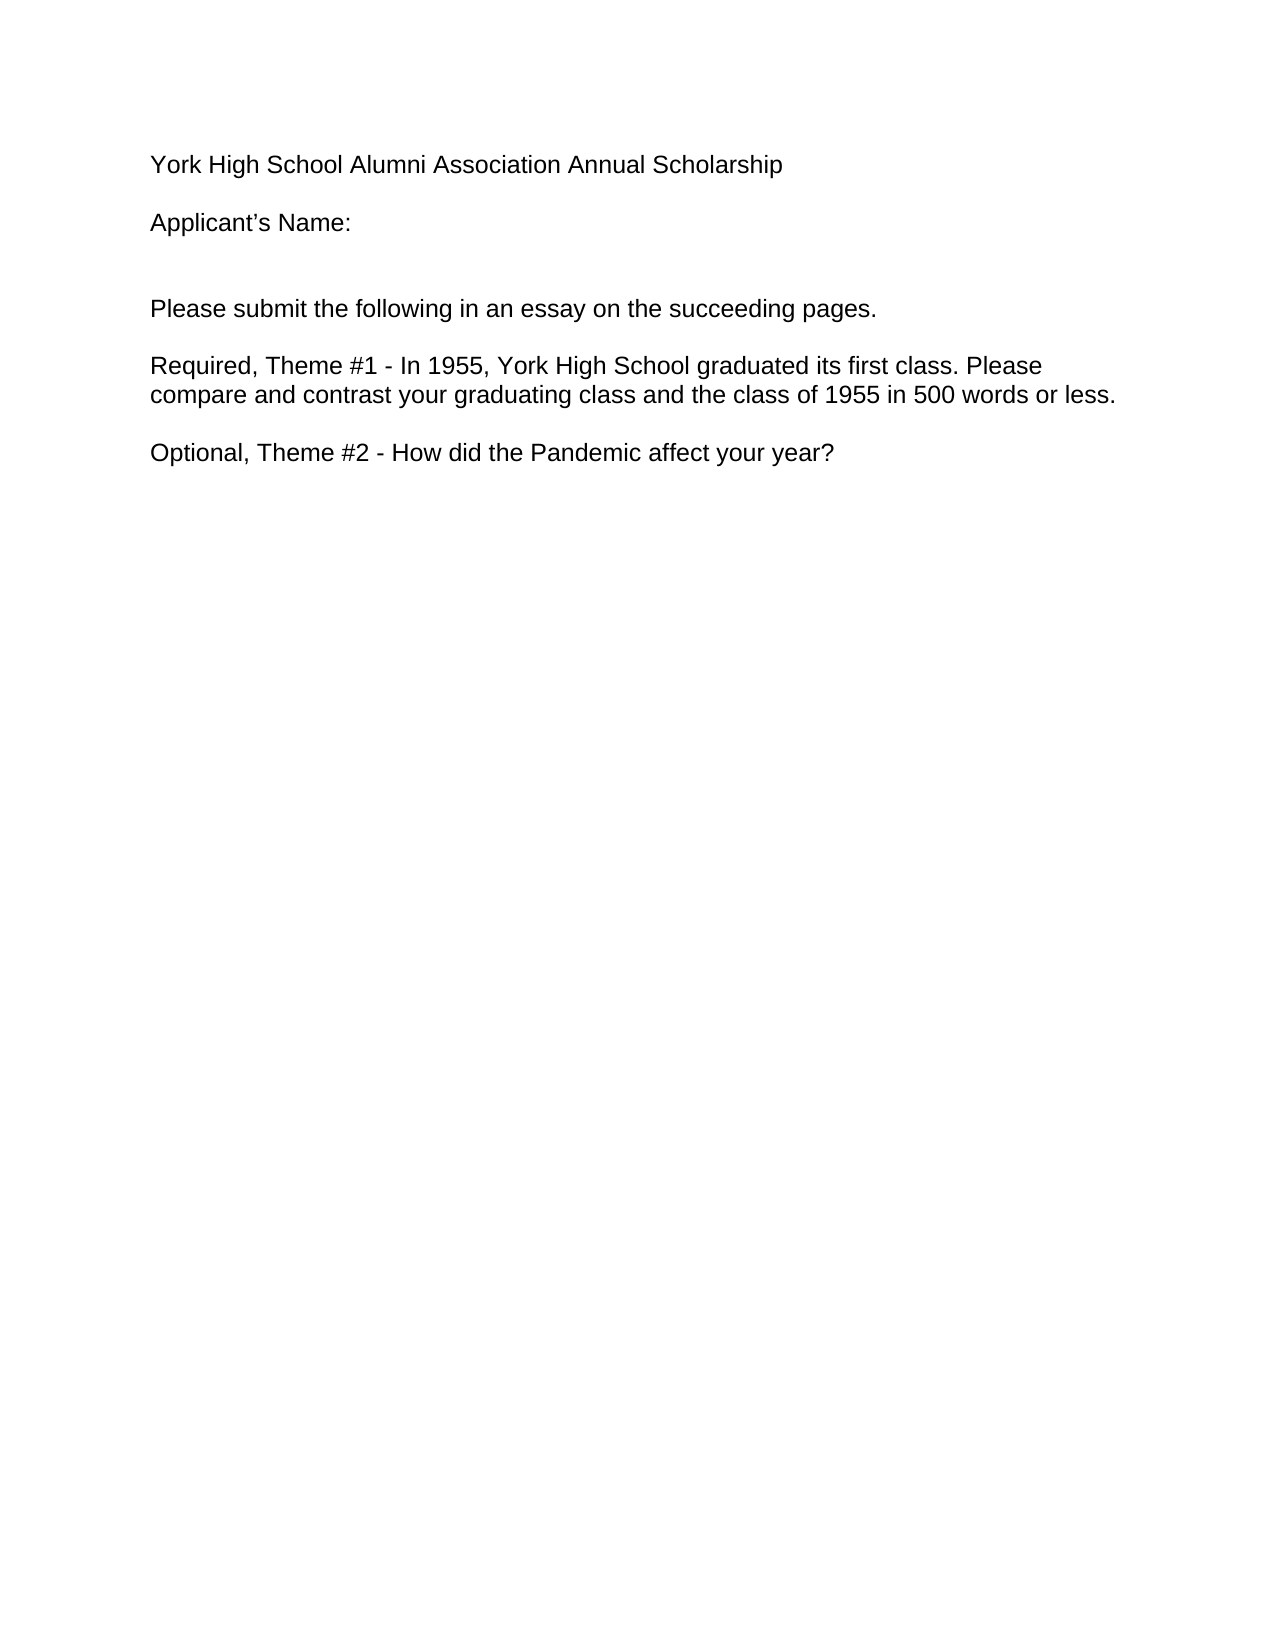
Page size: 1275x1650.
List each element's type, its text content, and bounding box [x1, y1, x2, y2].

text Applicant’s Name: [150, 207, 1125, 236]
text Required, Theme #1 - In 1955, York High School graduated its first class. Please compare and contrast your graduating class and the class of 1955 in 500 words or less. [150, 351, 1125, 409]
text York High School Alumni Association Annual Scholarship [150, 150, 1125, 179]
text Optional, Theme #2 - How did the Pandemic affect your year? [150, 437, 1125, 466]
text Please submit the following in an essay on the succeeding pages. [150, 294, 1125, 322]
